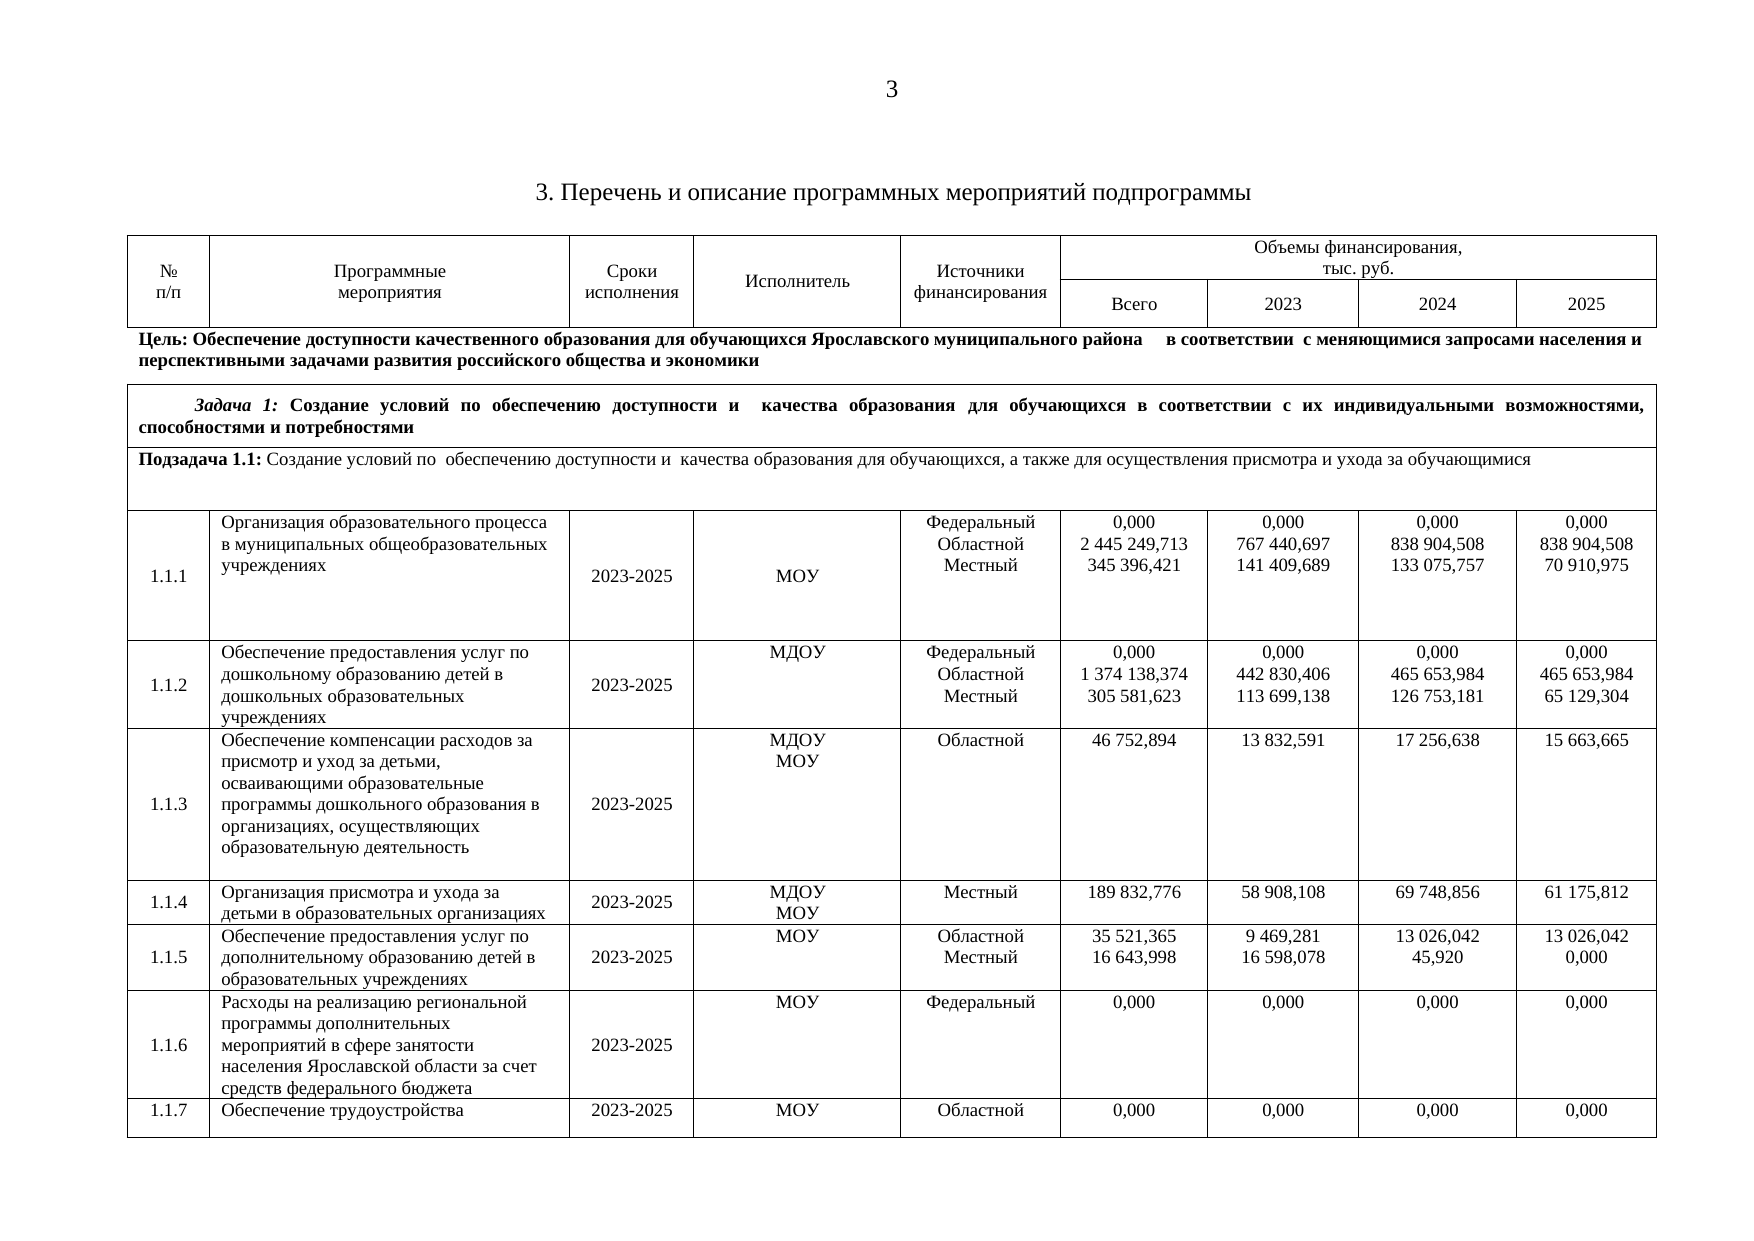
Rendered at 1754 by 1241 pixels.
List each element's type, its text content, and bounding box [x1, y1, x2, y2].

table_cell 0,000 838 904,508 133 075,757 [1359, 511, 1516, 640]
table_cell Федеральный [901, 991, 1060, 1098]
table_cell 1.1.1 [128, 511, 209, 640]
table_cell 2025 [1517, 280, 1656, 327]
table_cell Федеральный Областной Местный [901, 641, 1060, 728]
table_cell 0,000 [1359, 991, 1516, 1098]
table_cell МОУ [694, 925, 900, 989]
table_cell МОУ [694, 511, 900, 640]
table_header Источники финансирования [901, 236, 1060, 327]
table_cell Задача 1: Создание условий по обеспечению доступности и качества образования для обучающихся в соответствии с их индивидуальными возможностями, способностями и потребностями [128, 385, 1656, 447]
table_cell 58 908,108 [1208, 881, 1358, 924]
table_cell МДОУ МОУ [694, 729, 900, 879]
table_cell 46 752,894 [1061, 729, 1207, 879]
table_cell 2023-2025 [570, 729, 693, 879]
table_cell 0,000 [1061, 991, 1207, 1098]
table_cell Обеспечение компенсации расходов за присмотр и уход за детьми, осваивающими образовательные программы дошкольного образования в организациях, осуществляющих образовательную деятельность [210, 729, 569, 879]
table_cell 0,000 442 830,406 113 699,138 [1208, 641, 1358, 728]
table_cell 0,000 838 904,508 70 910,975 [1517, 511, 1656, 640]
table_cell Областной Местный [901, 1099, 1060, 1137]
table_cell 0,000 0,000 [1208, 1099, 1358, 1137]
table_cell Обеспечение предоставления услуг по дополнительному образованию детей в образовательных учреждениях [210, 925, 569, 989]
table_cell Областной Местный [901, 925, 1060, 989]
table_cell МДОУ [694, 641, 900, 728]
table_cell 35 521,365 16 643,998 [1061, 925, 1207, 989]
table_cell 0,000 2 445 249,713 345 396,421 [1061, 511, 1207, 640]
table_cell 2023-2025 [570, 1099, 693, 1137]
table_header Программные мероприятия [210, 236, 569, 327]
table_cell 1.1.7 [128, 1099, 209, 1137]
table_cell 69 748,856 [1359, 881, 1516, 924]
table_cell Обеспечение предоставления услуг по дошкольному образованию детей в дошкольных образовательных учреждениях [210, 641, 569, 728]
table_cell 0,000 [1208, 991, 1358, 1098]
table_cell 61 175,812 [1517, 881, 1656, 924]
table_cell 0,000 1 374 138,374 305 581,623 [1061, 641, 1207, 728]
table_cell 1.1.6 [128, 991, 209, 1098]
table_cell 2023-2025 [570, 511, 693, 640]
table_cell 17 256,638 [1359, 729, 1516, 879]
table_cell 0,000 [1517, 991, 1656, 1098]
table_cell Организация образовательного процесса в муниципальных общеобразовательных учреждениях [210, 511, 569, 640]
table_cell 1.1.3 [128, 729, 209, 879]
table_cell 0,000 767 440,697 141 409,689 [1208, 511, 1358, 640]
table_cell 0,000 0,000 [1517, 1099, 1656, 1137]
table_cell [210, 1099, 569, 1137]
table_cell 2023-2025 [570, 641, 693, 728]
table_cell Цель: Обеспечение доступности качественного образования для обучающихся Ярославского муниципального района в соответствии с меняющимися запросами населения и перспективными задачами развития российского общества и экономики [127, 328, 1656, 383]
table_cell 2024 [1359, 280, 1516, 327]
table_cell 0,000 465 653,984 65 129,304 [1517, 641, 1656, 728]
table_cell Расходы на реализацию региональной программы дополнительных мероприятий в сфере занятости населения Ярославской области за счет средств федерального бюджета [210, 991, 569, 1098]
table_cell 2023-2025 [570, 991, 693, 1098]
table_cell МОУ [694, 1099, 900, 1137]
table_cell Подзадача 1.1: Создание условий по обеспечению доступности и качества образования для обучающихся, а также для осуществления присмотра и ухода за обучающимися [128, 448, 1656, 510]
table_cell 2023 [1208, 280, 1358, 327]
table_cell Местный [901, 881, 1060, 924]
table_cell Всего [1061, 280, 1207, 327]
table_cell Федеральный Областной Местный [901, 511, 1060, 640]
table_cell МОУ [694, 991, 900, 1098]
table_header Исполнитель [694, 236, 900, 327]
table_cell 1.1.2 [128, 641, 209, 728]
table_cell 0,000 0,000 [1359, 1099, 1516, 1137]
table_cell Областной [901, 729, 1060, 879]
table_cell 13 026,042 45,920 [1359, 925, 1516, 989]
table_cell 15 663,665 [1517, 729, 1656, 879]
table_cell 189 832,776 [1061, 881, 1207, 924]
table_cell МДОУ МОУ [694, 881, 900, 924]
table_cell 2023-2025 [570, 925, 693, 989]
table_header № п/п [128, 236, 209, 327]
table_cell 0,000 465 653,984 126 753,181 [1359, 641, 1516, 728]
text 3. Перечень и описание программных мероприятий подпрограммы [192, 177, 1680, 206]
table_cell 13 026,042 0,000 [1517, 925, 1656, 989]
table_cell 9 469,281 16 598,078 [1208, 925, 1358, 989]
table_cell 0,000 0,000 [1061, 1099, 1207, 1137]
table_cell 1.1.5 [128, 925, 209, 989]
table_cell 1.1.4 [128, 881, 209, 924]
table_header Сроки исполнения [570, 236, 693, 327]
table_cell Организация присмотра и ухода за детьми в образовательных организациях [210, 881, 569, 924]
table_header Объемы финансирования, тыс. руб. [1061, 236, 1656, 279]
table_cell 13 832,591 [1208, 729, 1358, 879]
table_cell 2023-2025 [570, 881, 693, 924]
